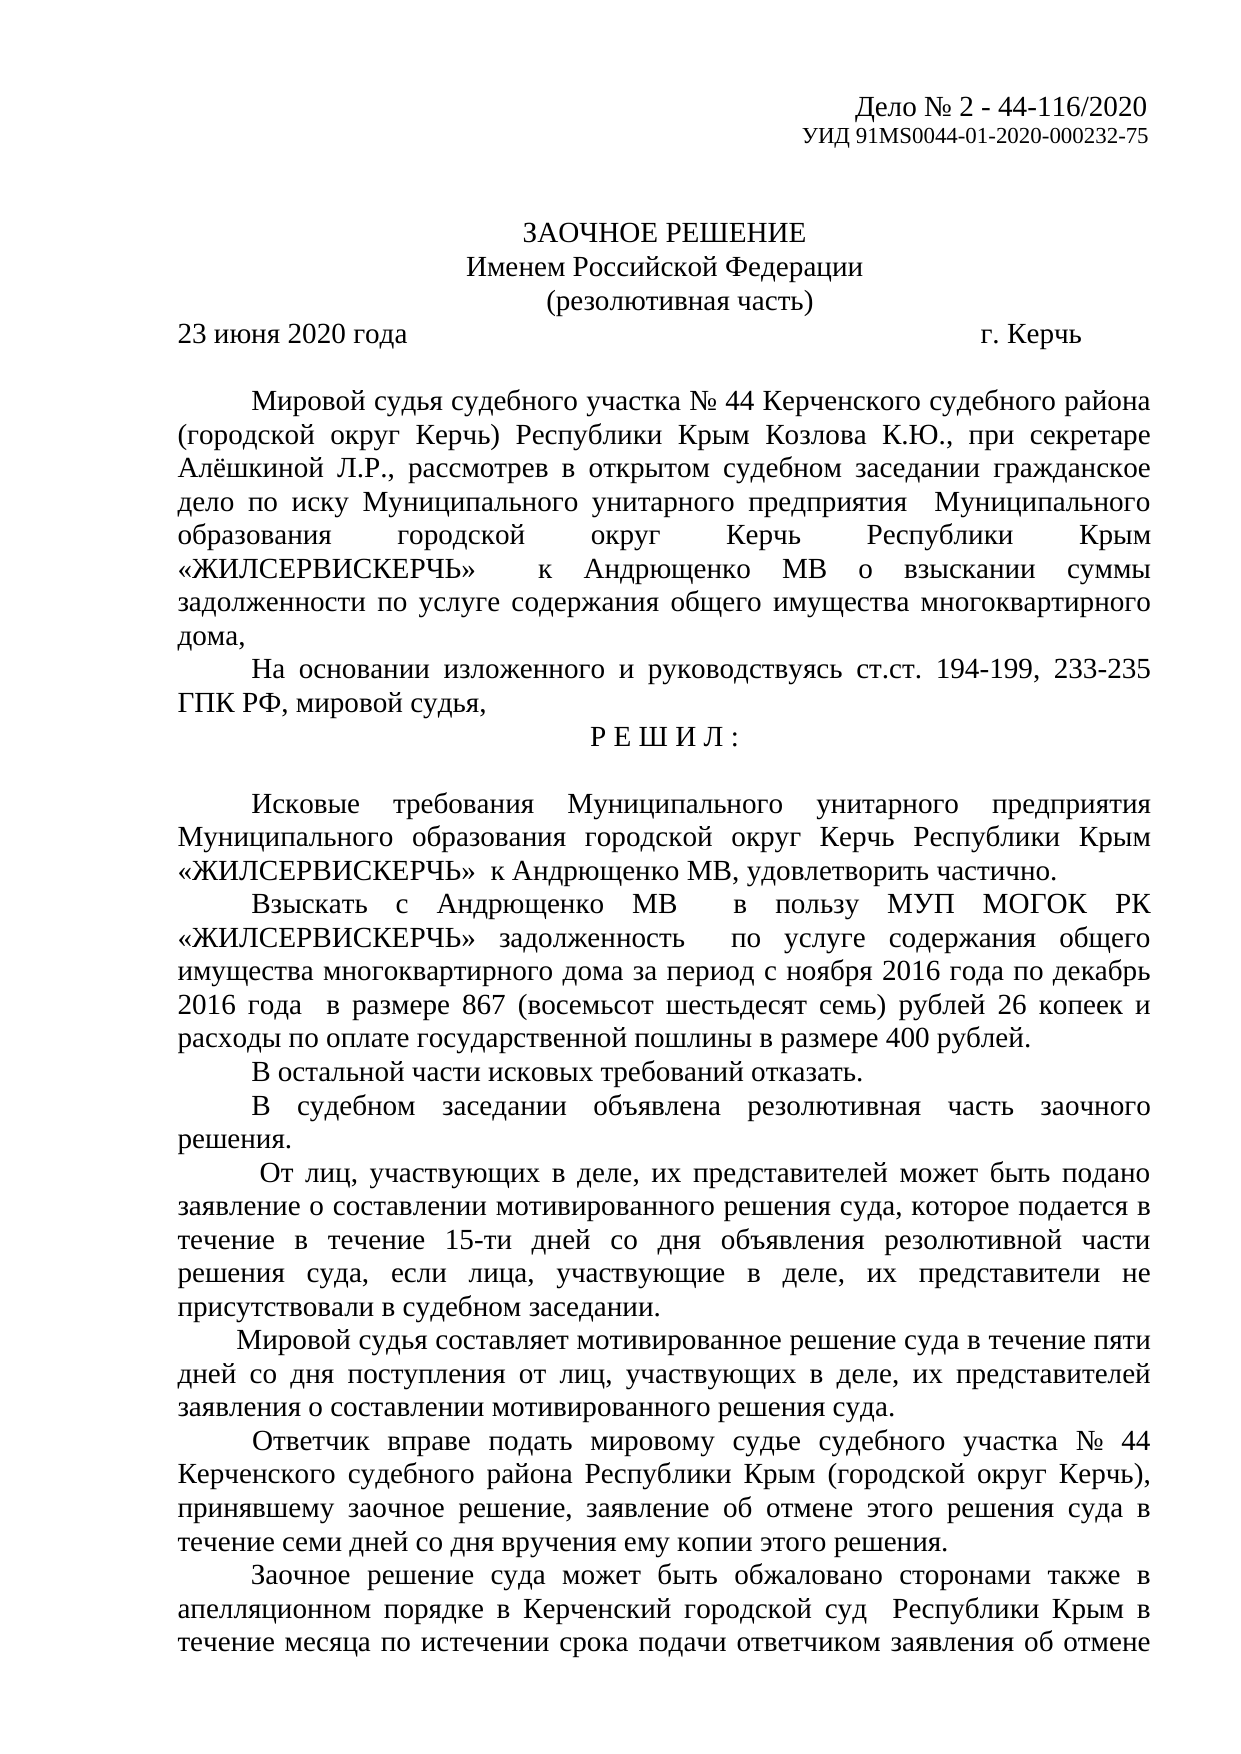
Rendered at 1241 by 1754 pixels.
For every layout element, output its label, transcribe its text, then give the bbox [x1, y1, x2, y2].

subtitle Именем Российской Федерации [177, 249, 1152, 283]
text Р Е Ш И Л : [177, 719, 1152, 752]
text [177, 1557, 1152, 1658]
text Взыскать с Андрющенко МВ в пользу МУП МОГОК РК «ЖИЛСЕРВИСКЕРЧЬ» задолженность по услуге содержания общего имущества многоквартирного дома за период с ноября 2016 года по декабрь 2016 года в размере 867 (восемьсот шестьдесят семь) рублей 26 копеек и расходы по оплате государственной пошлины в размере 400 рублей. [177, 886, 1152, 1054]
text (резолютивная часть) [177, 283, 1152, 316]
text 23 июня 2020 года г. Керчь [177, 316, 1152, 350]
title УИД 91MS0044-01-2020-000232-75 [767, 122, 1152, 148]
text От лиц, участвующих в деле, их представителей может быть подано заявление о составлении мотивированного решения суда, которое подается в течение в течение 15-ти дней со дня объявления резолютивной части решения суда, если лица, участвующие в деле, их представители не присутствовали в судебном заседании. [177, 1155, 1152, 1322]
text Ответчик вправе подать мировому судье судебного участка № 44 Керченского судебного района Республики Крым (городской округ Керчь), принявшему заочное решение, заявление об отмене этого решения суда в течение семи дней со дня вручения ему копии этого решения. [177, 1423, 1152, 1557]
text В остальной части исковых требований отказать. [177, 1054, 1152, 1088]
text На основании изложенного и руководствуясь ст.ст. 194-199, 233-235 ГПК РФ, мировой судья, [177, 652, 1152, 719]
text Мировой судья судебного участка № 44 Керченского судебного района (городской округ Керчь) Республики Крым Козлова К.Ю., при секретаре Алёшкиной Л.Р., рассмотрев в открытом судебном заседании гражданское дело по иску Муниципального унитарного предприятия Муниципального образования городской округ Керчь Республики Крым «ЖИЛСЕРВИСКЕРЧЬ» к Андрющенко МВ о взыскании суммы задолженности по услуге содержания общего имущества многоквартирного дома, [177, 383, 1152, 652]
text Исковые требования Муниципального унитарного предприятия Муниципального образования городской округ Керчь Республики Крым «ЖИЛСЕРВИСКЕРЧЬ» к Андрющенко МВ, удовлетворить частично. [177, 786, 1152, 886]
text Мировой судья составляет мотивированное решение суда в течение пяти дней со дня поступления от лиц, участвующих в деле, их представителей заявления о составлении мотивированного решения суда. [177, 1322, 1152, 1423]
title ЗАОЧНОЕ РЕШЕНИЕ [177, 216, 1152, 249]
title Дело № 2 - 44-116/2020 [767, 89, 1152, 122]
text В судебном заседании объявлена резолютивная часть заочного решения. [177, 1088, 1152, 1155]
